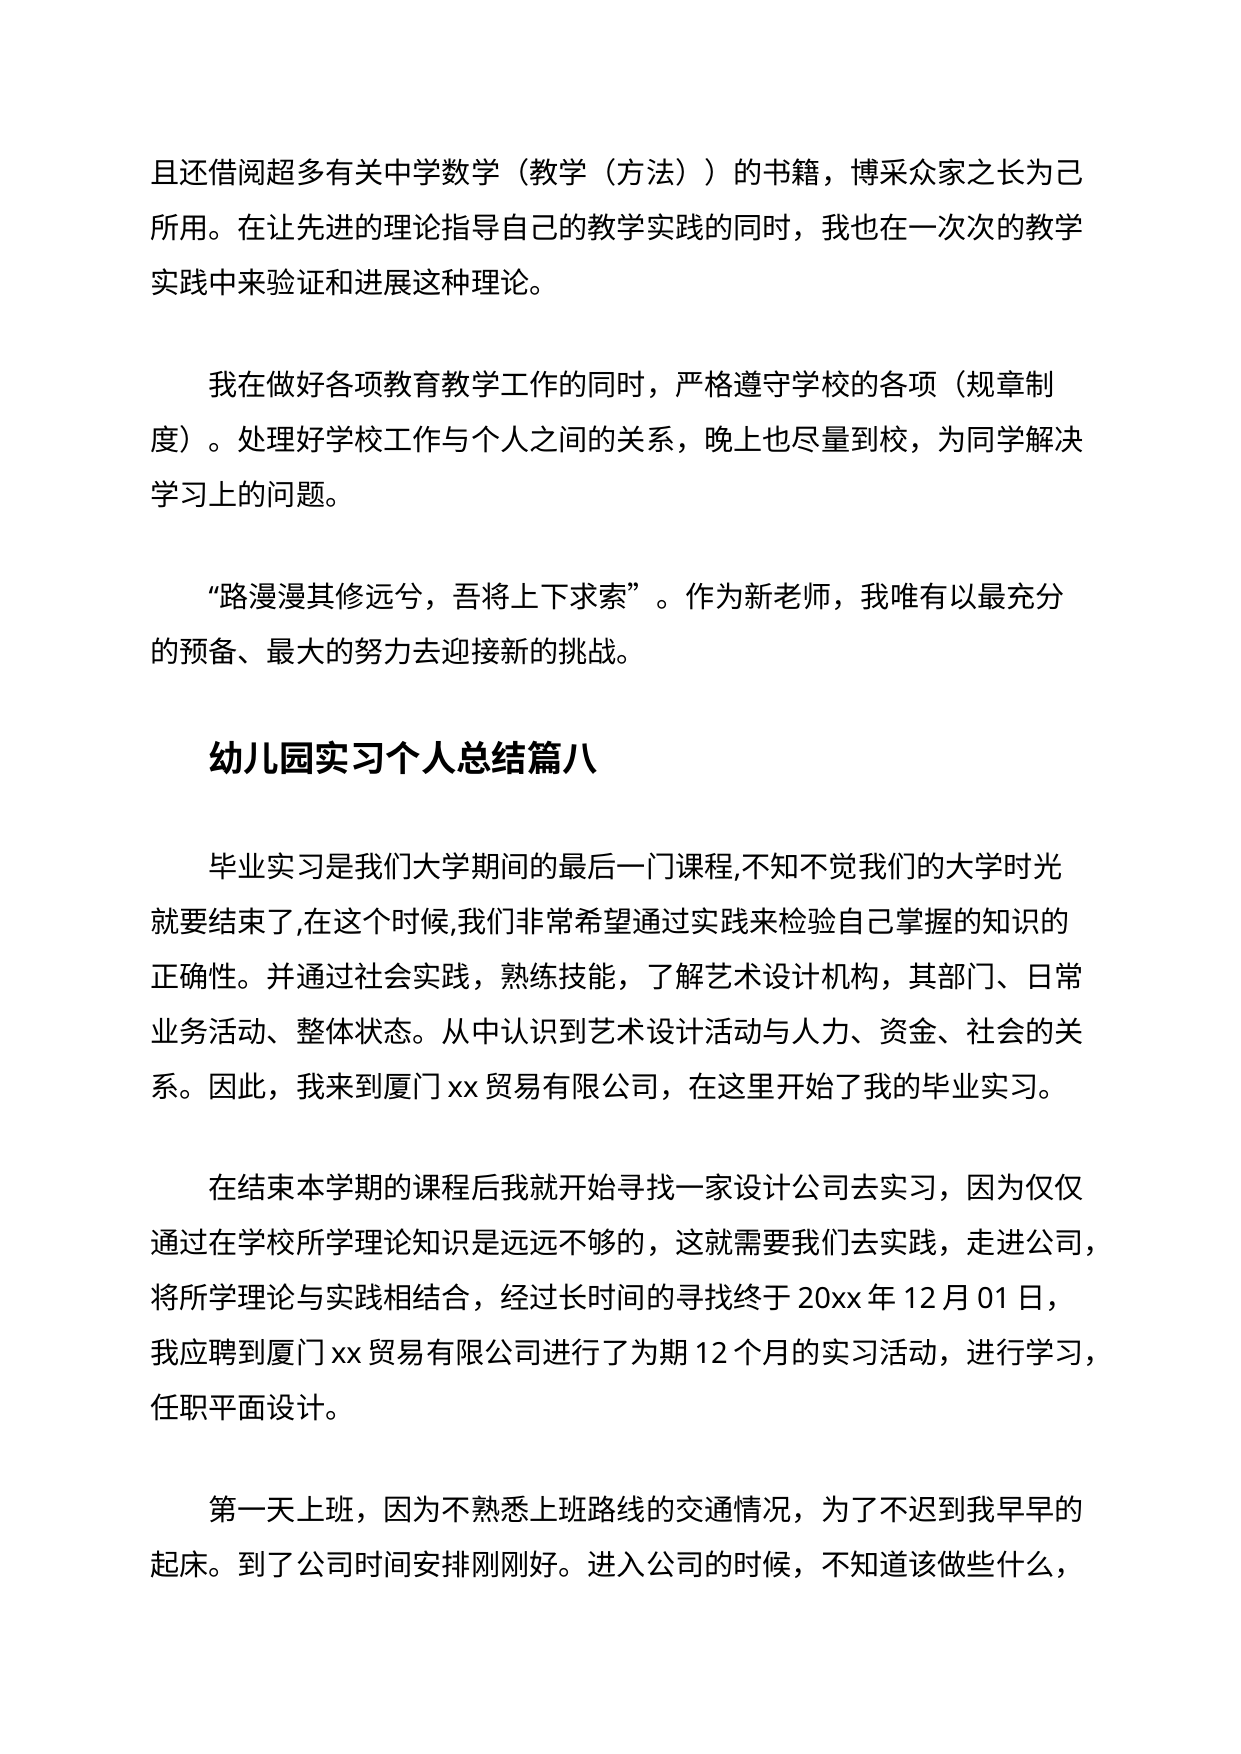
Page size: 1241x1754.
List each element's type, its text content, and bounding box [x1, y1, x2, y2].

text 幼儿园实习个人总结篇八 [150, 730, 1090, 781]
text 我在做好各项教育教学工作的同时，严格遵守学校的各项（规章制度）。处理好学校工作与个人之间的关系，晚上也尽量到校，为同学解决学习上的问题。 [150, 362, 1090, 514]
text “路漫漫其修远兮，吾将上下求索”。作为新老师，我唯有以最充分的预备、最大的努力去迎接新的挑战。 [150, 573, 1090, 670]
text 在结束本学期的课程后我就开始寻找一家设计公司去实习，因为仅仅通过在学校所学理论知识是远远不够的，这就需要我们去实践，走进公司，将所学理论与实践相结合，经过长时间的寻找终于20xx年12月01日，我应聘到厦门xx贸易有限公司进行了为期12个月的实习活动，进行学习，任职平面设计。 [150, 1165, 1090, 1427]
text 毕业实习是我们大学期间的最后一门课程,不知不觉我们的大学时光就要结束了,在这个时候,我们非常希望通过实践来检验自己掌握的知识的正确性。并通过社会实践，熟练技能，了解艺术设计机构，其部门、日常业务活动、整体状态。从中认识到艺术设计活动与人力、资金、社会的关系。因此，我来到厦门xx贸易有限公司，在这里开始了我的毕业实习。 [150, 843, 1090, 1106]
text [150, 150, 1090, 302]
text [150, 1487, 1090, 1584]
